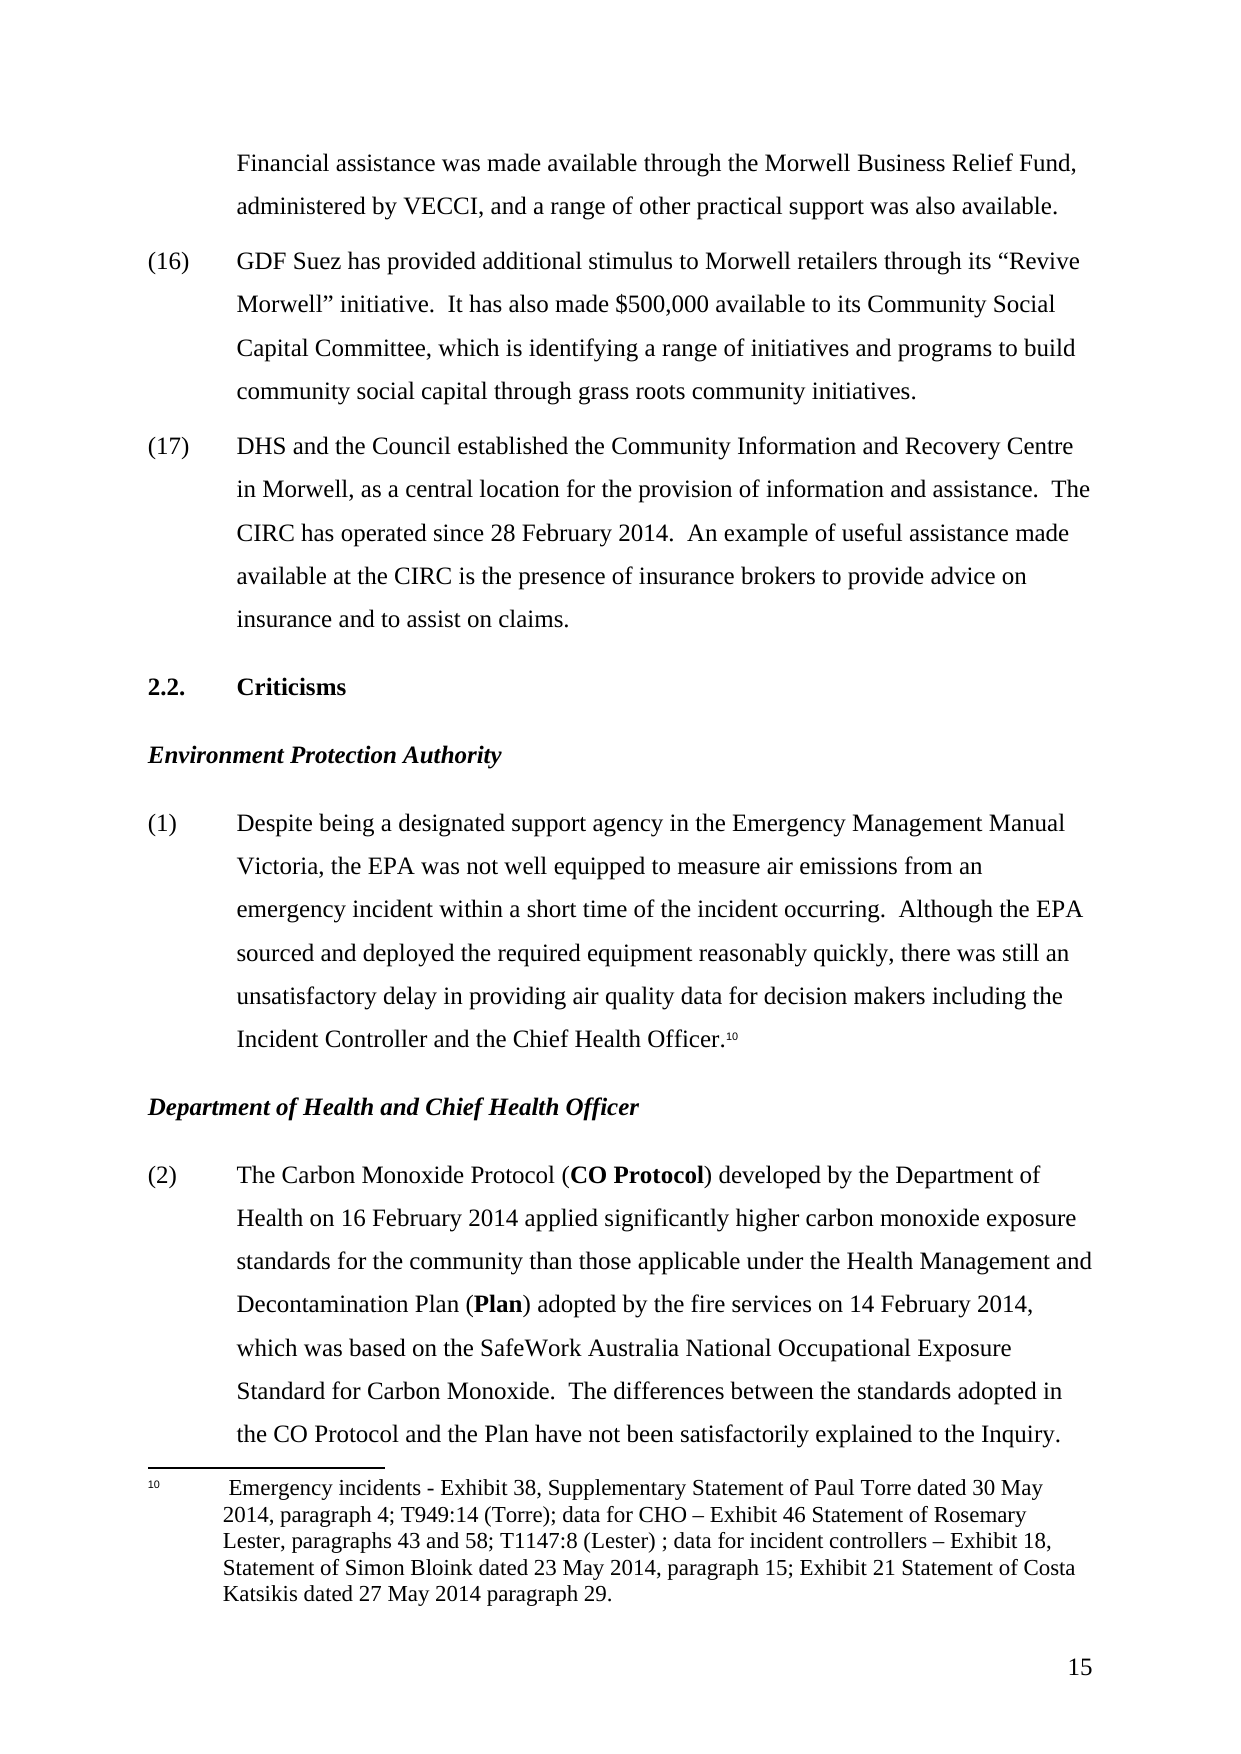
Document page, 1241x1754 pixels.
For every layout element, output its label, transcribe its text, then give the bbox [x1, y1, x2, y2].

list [148, 1160, 1092, 1448]
text Department of Health and Chief Health Officer [148, 1092, 1092, 1121]
list GDF Suez has provided additional stimulus to Morwell retailers through its “Revive Morwell” initiative. It has also made $500,000 available to its Community Social Capital Committee, which is identifying a range of initiatives and programs to build community social capital through grass roots community initiatives. [148, 246, 1092, 404]
list Despite being a designated support agency in the Emergency Management Manual Victoria, the EPA was not well equipped to measure air emissions from an emergency incident within a short time of the incident occurring. Although the EPA sourced and deployed the required equipment reasonably quickly, there was still an unsatisfactory delay in providing air quality data for decision makers including the Incident Controller and the Chief Health Officer. [148, 808, 1092, 1053]
list Criticisms [148, 672, 1092, 701]
list DHS and the Council established the Community Information and Recovery Centre in Morwell, as a central location for the provision of information and assistance. The CIRC has operated since 28 February 2014. An example of useful assistance made available at the CIRC is the presence of insurance brokers to provide advice on insurance and to assist on claims. [148, 431, 1092, 633]
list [148, 148, 1092, 219]
text Environment Protection Authority [148, 740, 1092, 769]
